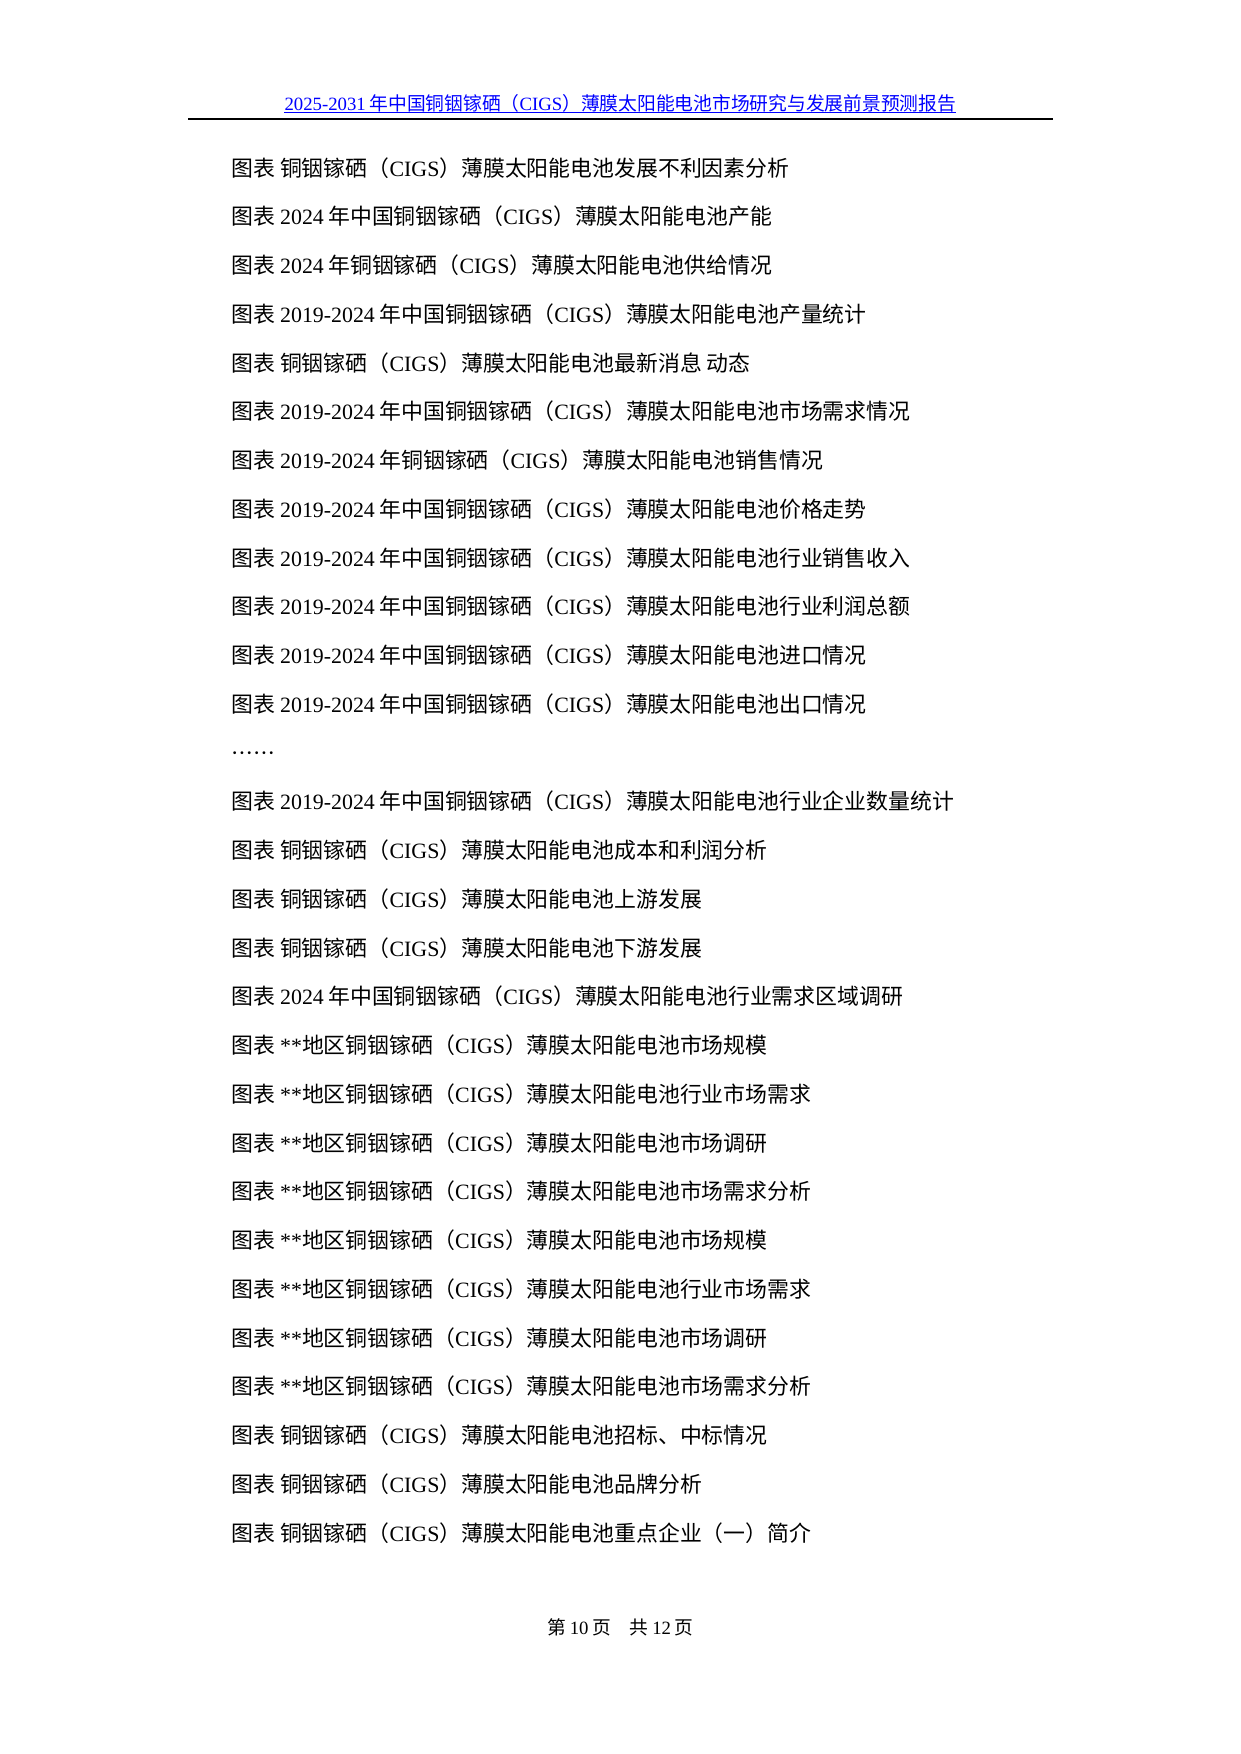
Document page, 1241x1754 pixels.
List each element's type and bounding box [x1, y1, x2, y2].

text [187, 150, 1053, 1548]
